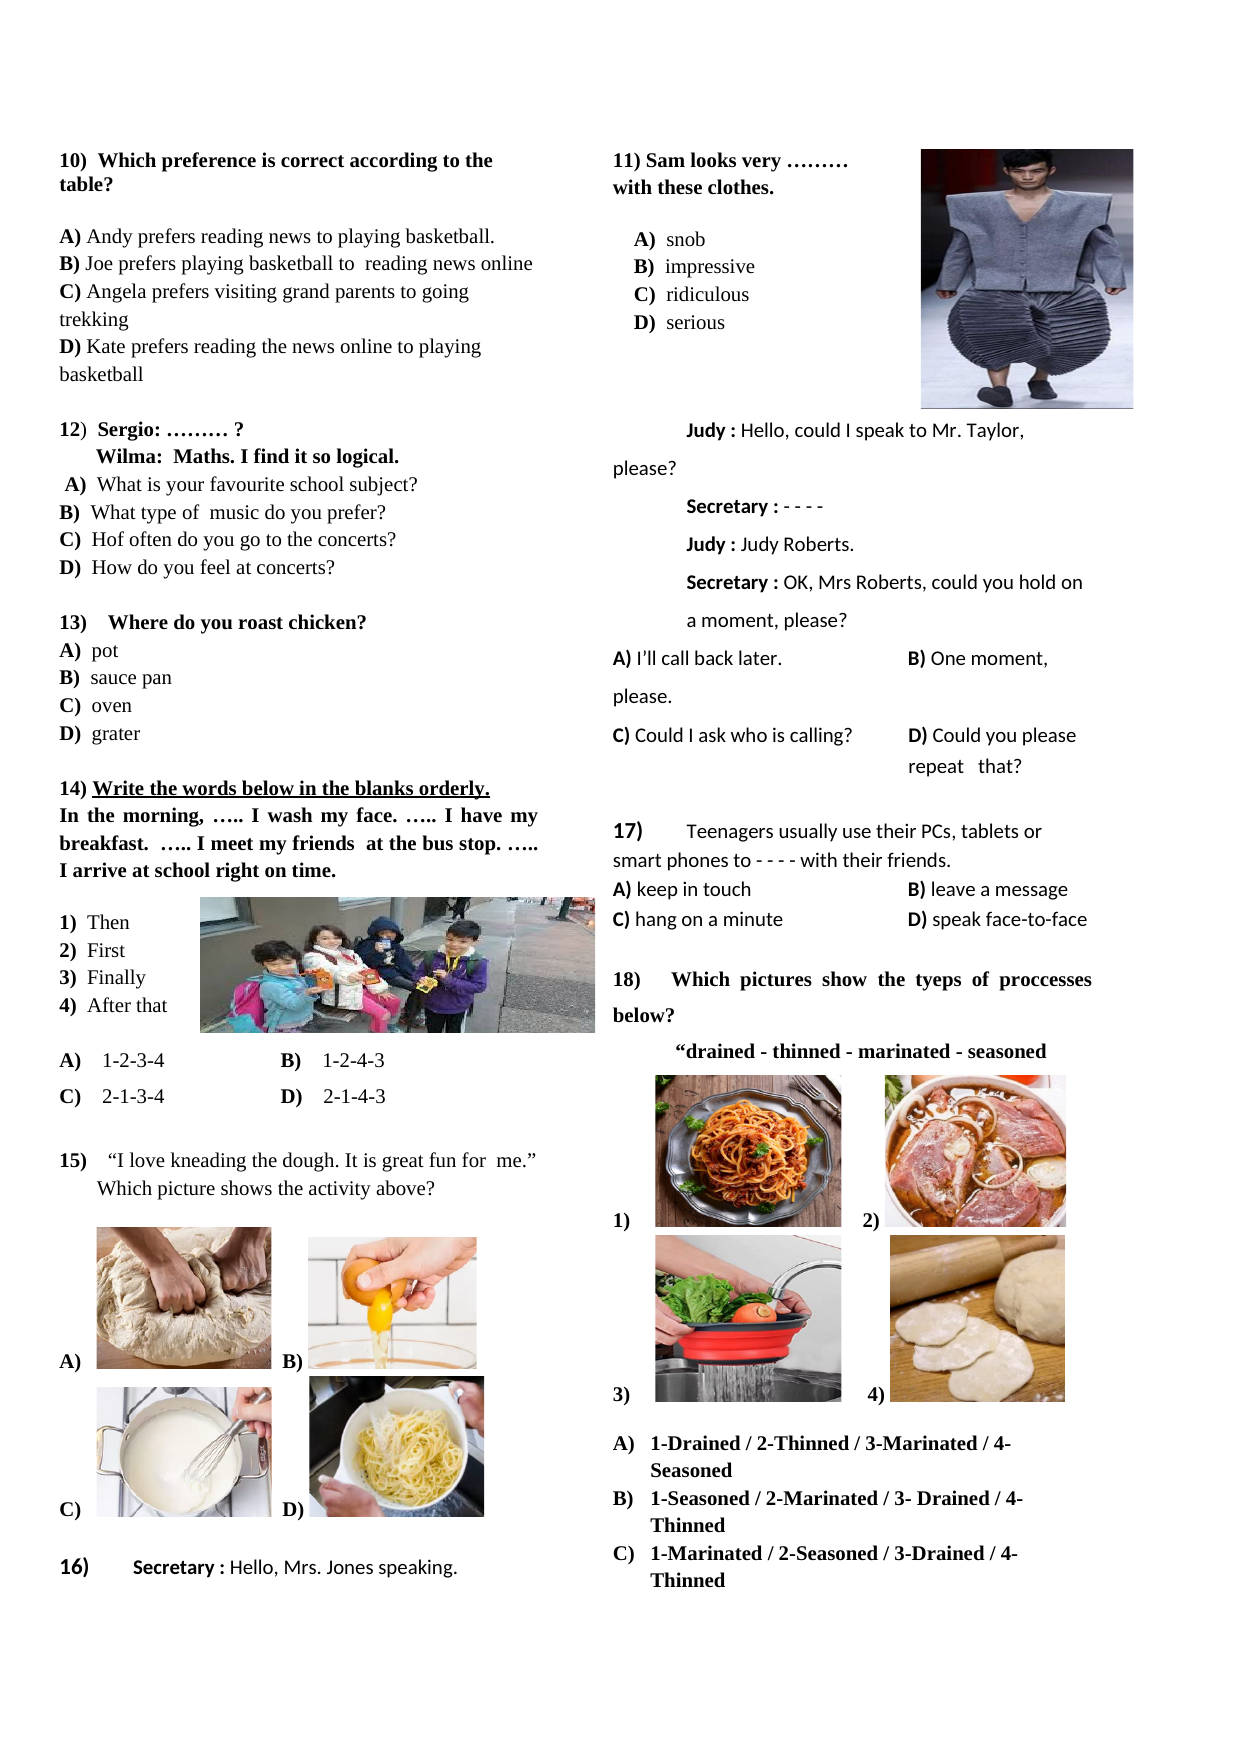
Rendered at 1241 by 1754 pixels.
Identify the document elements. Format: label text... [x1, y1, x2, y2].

text C) hang on a minute D) speak face-to-face [613, 906, 1093, 931]
text A) snob [613, 227, 920, 251]
text Which picture shows the activity above? [59, 1175, 539, 1199]
list 13) Where do you roast chicken? [59, 610, 539, 634]
picture [200, 897, 596, 1033]
text B) What type of music do you prefer? [59, 499, 539, 524]
text Secretary : - - - - [613, 493, 1093, 518]
text 10) Which preference is correct according to the table? [59, 148, 539, 196]
list 1-Drained / 2-Thinned / 3-Marinated / 4-Seasoned [613, 1430, 1093, 1482]
picture [890, 1235, 1065, 1402]
text 4) After that [59, 993, 200, 1017]
text A) Andy prefers reading news to playing basketball. [59, 224, 539, 248]
text D) How do you feel at concerts? [59, 555, 539, 579]
text 17) Teenagers usually use their PCs, tablets or smart phones to - - - - with their friends. [613, 816, 1093, 873]
text A) pot [59, 638, 539, 662]
text C) Angela prefers visiting grand parents to going trekking [59, 279, 539, 331]
text Secretary : OK, Mrs Roberts, could you hold on a moment, please? [686, 569, 1093, 633]
picture [309, 1376, 485, 1517]
text 1) Then [59, 910, 200, 934]
text Judy : Judy Roberts. [613, 531, 1093, 557]
text 18) Which pictures show the tyeps of proccesses below? [613, 967, 1093, 1027]
text A) What is your favourite school subject? [59, 472, 539, 496]
picture [920, 149, 1134, 409]
text with these clothes. [613, 175, 920, 199]
list 1-Marinated / 2-Seasoned / 3-Drained / 4-Thinned [613, 1541, 1093, 1592]
text A) I’ll call back later. B) One moment, please. [613, 646, 1093, 709]
picture [308, 1237, 477, 1369]
text B) impressive [613, 254, 920, 278]
text 2) First [59, 938, 200, 962]
text C) oven [59, 693, 539, 717]
text A) keep in touch B) leave a message [613, 877, 1093, 902]
text C) Could I ask who is calling? D) Could you please repeat that? [613, 722, 1093, 779]
text B) Joe prefers playing basketball to reading news online [59, 251, 539, 275]
text 12) Sergio: ……… ? [59, 417, 539, 441]
list 1-Seasoned / 2-Marinated / 3- Drained / 4-Thinned [613, 1486, 1093, 1537]
text 16) Secretary : Hello, Mrs. Jones speaking. [59, 1552, 539, 1581]
text D) serious [613, 310, 920, 334]
text D) Kate prefers reading the news online to playing basketball [59, 334, 539, 386]
text A) 1-2-3-4 B) 1-2-4-3 [59, 1048, 539, 1072]
text C) Hof often do you go to the concerts? [59, 527, 539, 551]
text B) sauce pan [59, 665, 539, 689]
text Judy : Hello, could I speak to Mr. Taylor, please? [613, 417, 1093, 480]
text C) ridiculous [613, 282, 920, 306]
picture [655, 1075, 842, 1227]
text “drained - thinned - marinated - seasoned [613, 1039, 1093, 1063]
picture [96, 1227, 272, 1369]
text In the morning, ….. I wash my face. ….. I have my breakfast. ….. I meet my friends at the bus stop. ….. I arrive at school right on time. [59, 803, 539, 882]
picture [655, 1235, 842, 1402]
picture [884, 1075, 1067, 1227]
text 15) “I love kneading the dough. It is great fun for me.” [59, 1148, 539, 1172]
picture [96, 1387, 272, 1517]
text 14) Write the words below in the blanks orderly. [59, 776, 539, 800]
text 3) Finally [59, 965, 200, 989]
text Wilma: Maths. I find it so logical. [59, 444, 539, 468]
text 11) Sam looks very ……… [613, 148, 1093, 172]
text D) grater [59, 720, 539, 744]
text C) 2-1-3-4 D) 2-1-4-3 [59, 1084, 539, 1108]
